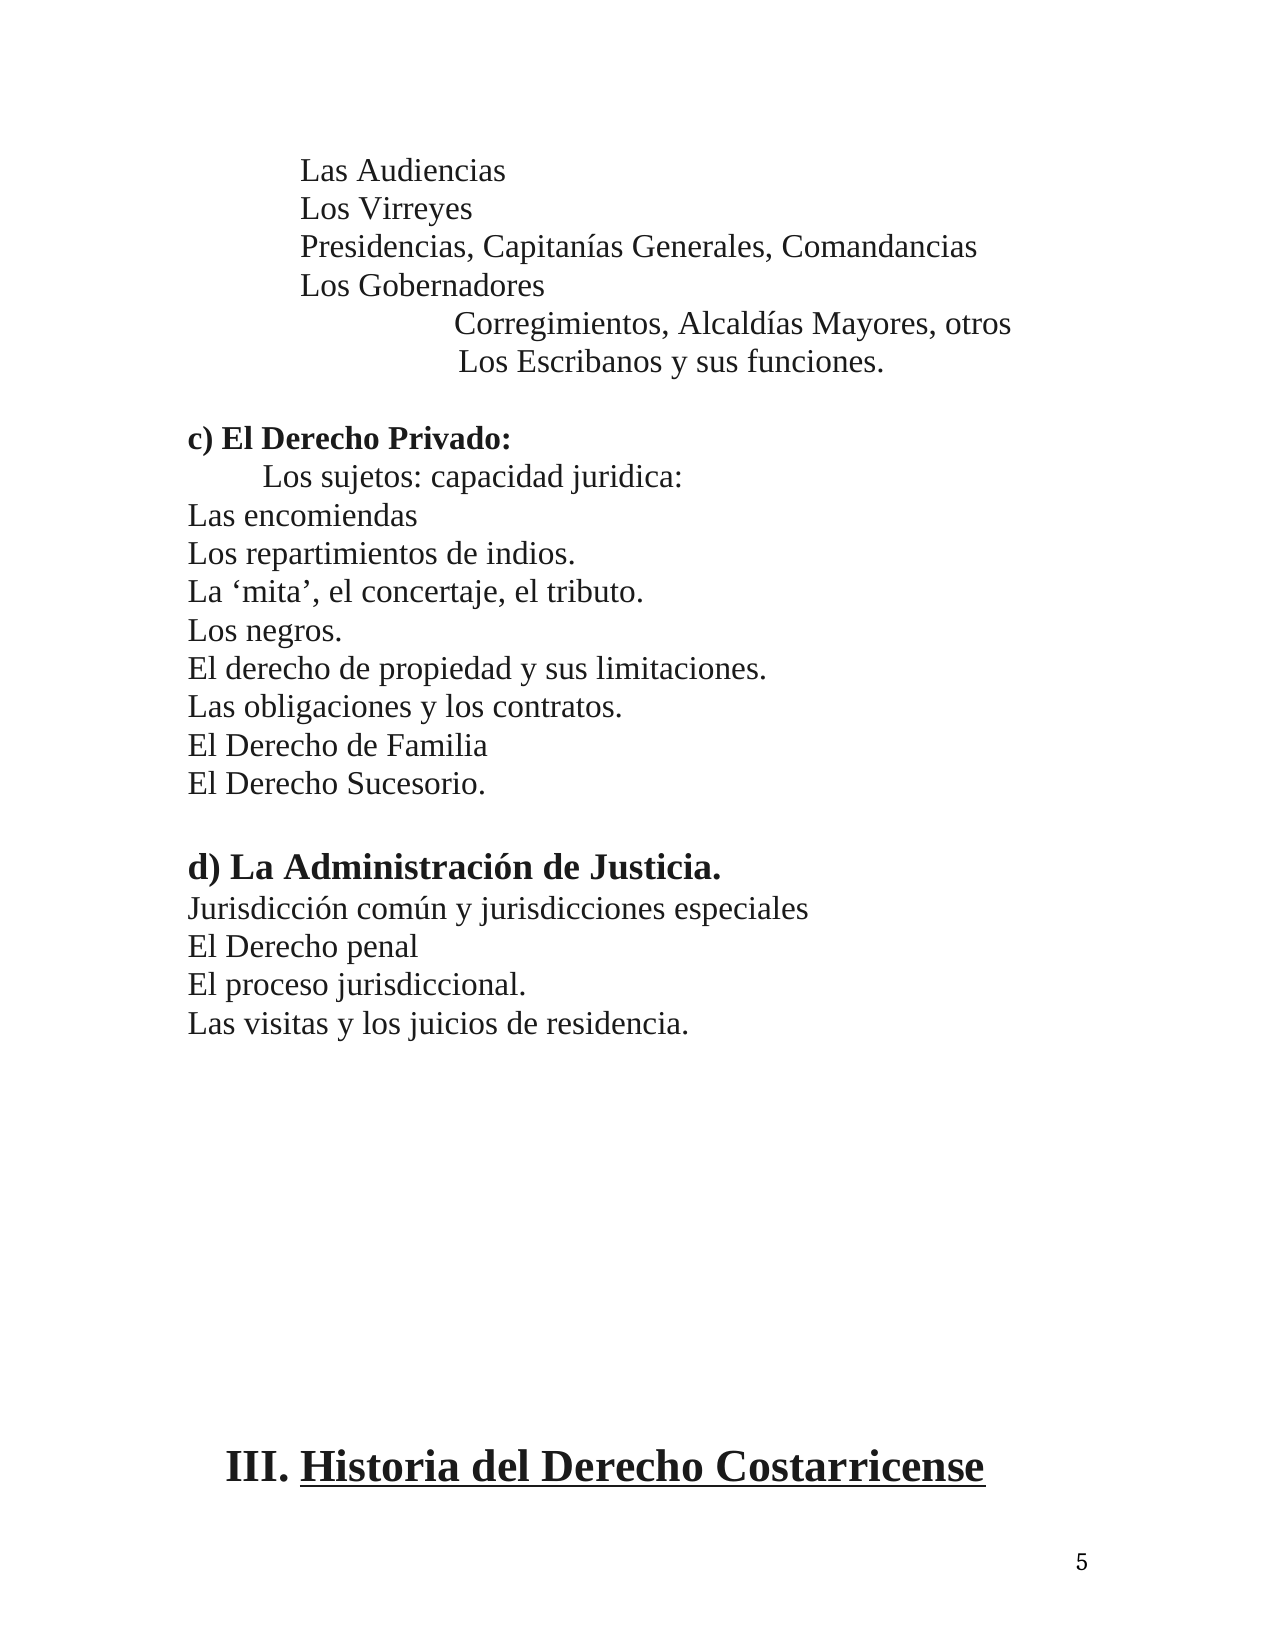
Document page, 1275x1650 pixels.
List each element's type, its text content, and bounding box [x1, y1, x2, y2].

text Los negros. [187, 610, 1088, 648]
text Los repartimientos de indios. [187, 533, 1088, 572]
text d) La Administración de Justicia. [187, 845, 1088, 888]
list Las Audiencias [300, 150, 1088, 188]
text Los sujetos: capacidad juridica: [187, 457, 1088, 495]
text Las visitas y los juicios de residencia. [187, 1003, 1088, 1041]
text Las encomiendas [187, 495, 1088, 533]
text c) El Derecho Privado: [187, 418, 1088, 457]
text El Derecho Sucesorio. [187, 763, 1088, 802]
text La ‘mita’, el concertaje, el tributo. [187, 572, 1088, 610]
list Corregimientos, Alcaldías Mayores, otros [300, 303, 1088, 342]
text El Derecho penal [187, 926, 1088, 964]
text El proceso jurisdiccional. [187, 964, 1088, 1003]
text El Derecho de Familia [187, 725, 1088, 763]
list Presidencias, Capitanías Generales, Comandancias [300, 227, 1088, 265]
list Los Virreyes [300, 188, 1088, 227]
text Las obligaciones y los contratos. [187, 687, 1088, 725]
text El derecho de propiedad y sus limitaciones. [187, 648, 1088, 687]
text Jurisdicción común y jurisdicciones especiales [187, 888, 1088, 926]
list Los Gobernadores [300, 265, 1088, 303]
list Historia del Derecho Costarricense [225, 1439, 1088, 1492]
list Los Escribanos y sus funciones. [300, 342, 1088, 380]
